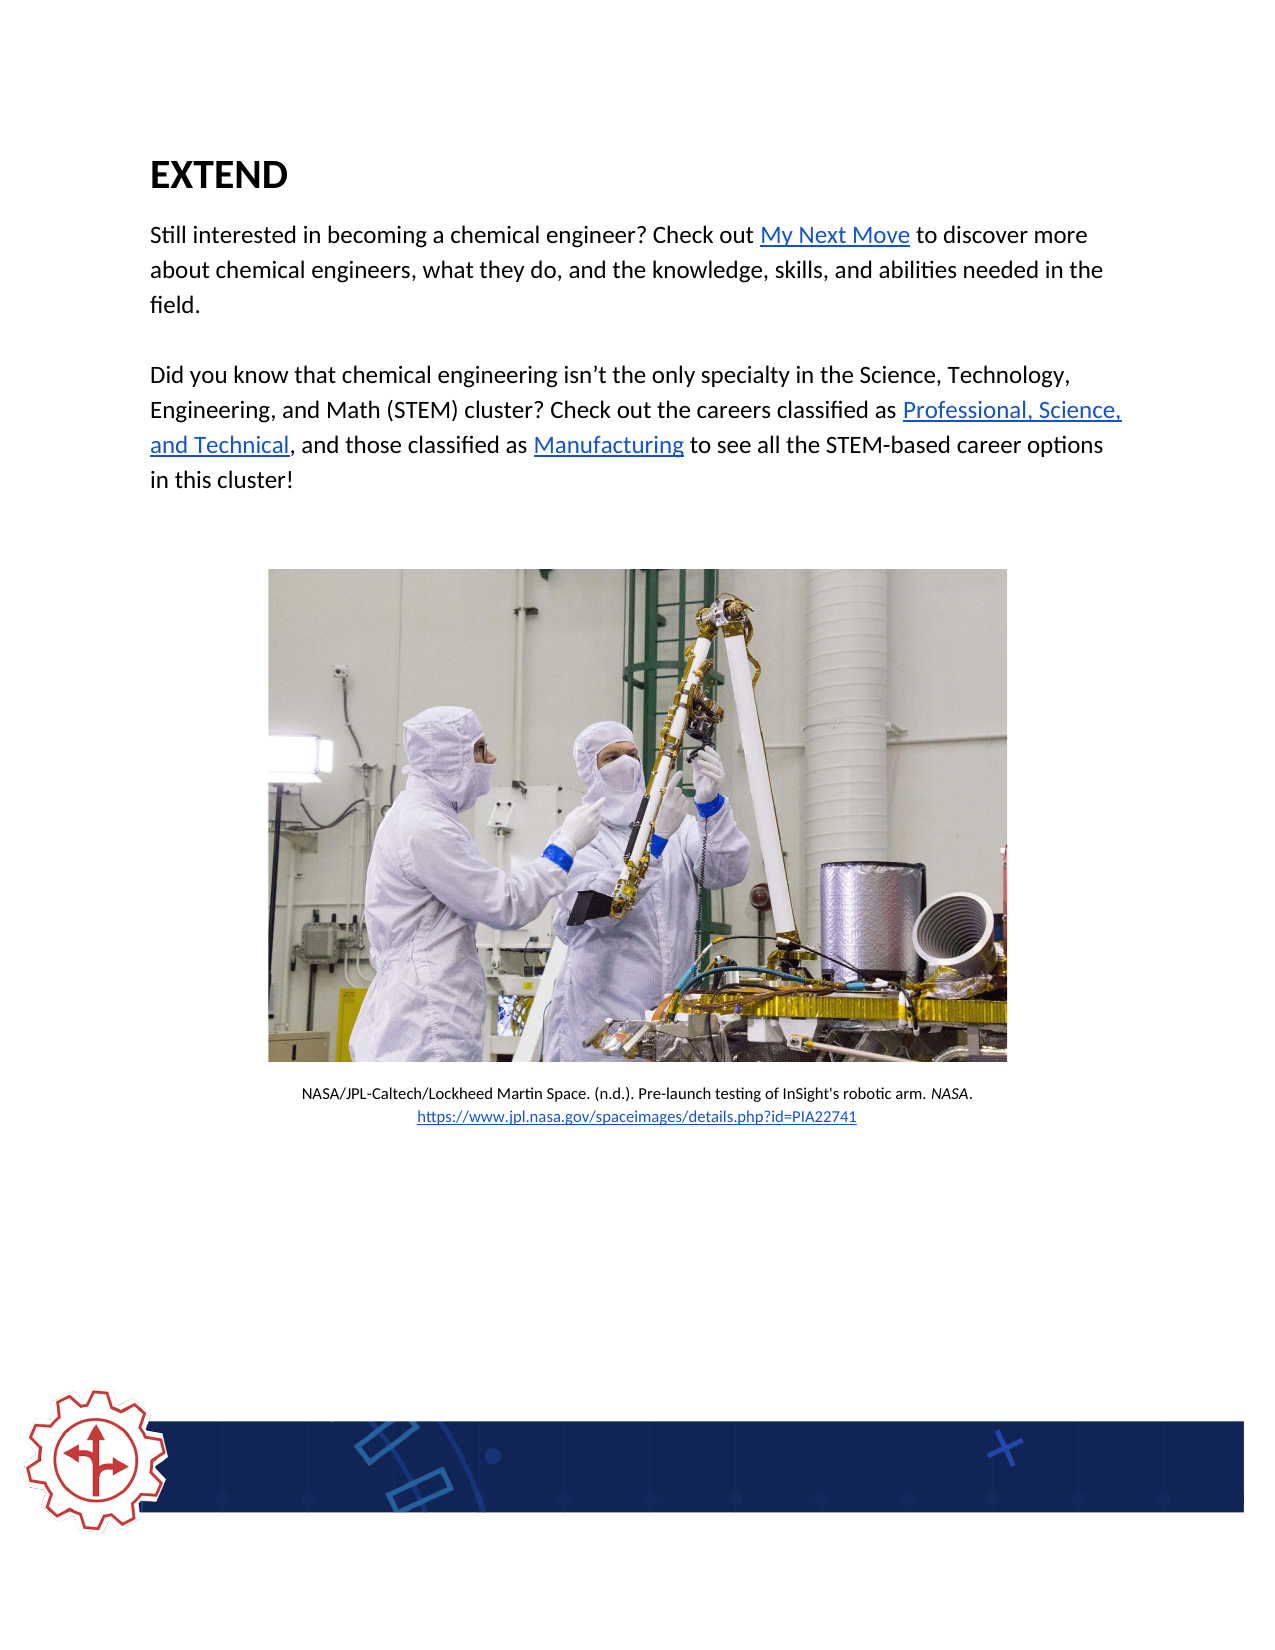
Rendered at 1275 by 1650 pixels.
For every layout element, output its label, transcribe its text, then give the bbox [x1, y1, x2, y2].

text Still interested in becoming a chemical engineer? Check out My Next Move to discover more about chemical engineers, what they do, and the knowledge, skills, and abilities needed in the field. [150, 219, 1128, 319]
picture [268, 569, 1008, 1062]
subtitle EXTEND [150, 148, 1256, 199]
text NASA/JPL-Caltech/Lockheed Martin Space. (n.d.). Pre-launch testing of InSight's robotic arm. NASA. https://www.jpl.nasa.gov/spaceimages/details.php?id=PIA22741 [302, 1062, 973, 1127]
text Did you know that chemical engineering isn’t the only specialty in the Science, Technology, Engineering, and Math (STEM) cluster? Check out the careers classified as Professional, Science, and Technical, and those classified as Manufacturing to see all the STEM-based career options in this cluster! [150, 359, 1122, 494]
picture [14, 1385, 1245, 1534]
